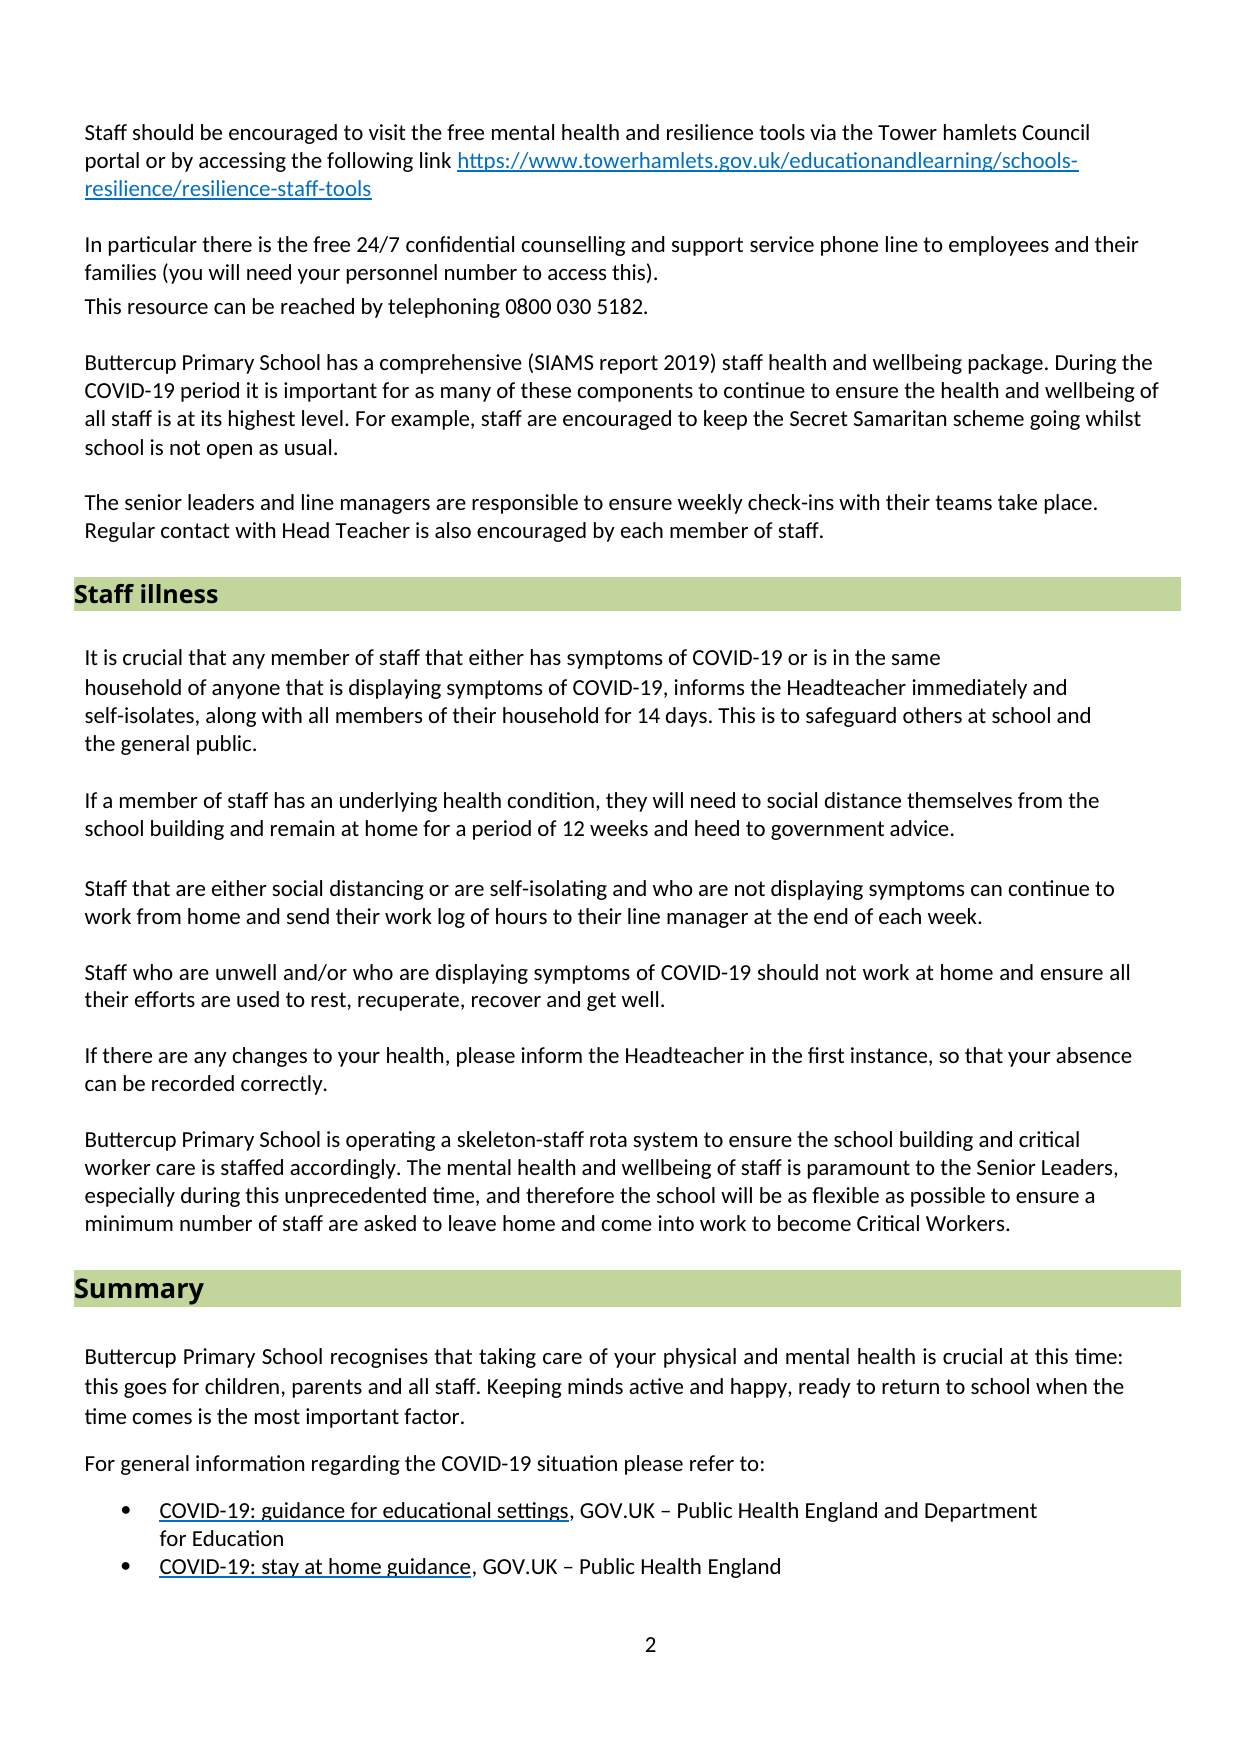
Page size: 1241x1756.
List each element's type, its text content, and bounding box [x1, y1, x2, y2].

list COVID-19: guidance for educational settings, GOV.UK – Public Health England and Department for Education [122, 1496, 1067, 1552]
text Buttercup Primary School has a comprehensive (SIAMS report 2019) staff health and wellbeing package. During the COVID-19 period it is important for as many of these components to continue to ensure the health and wellbeing of all staff is at its highest level. For example, staff are encouraged to keep the Secret Samaritan scheme going whilst school is not open as usual. [84, 348, 1169, 461]
text Summary [74, 1270, 1181, 1307]
text If there are any changes to your health, please inform the Headteacher in the first instance, so that your absence can be recorded correctly. [84, 1041, 1152, 1097]
text In particular there is the free 24/7 confidential counselling and support service phone line to employees and their families (you will need your personnel number to access this). [84, 230, 1171, 286]
text household of anyone that is displaying symptoms of COVID-19, informs the Headteacher immediately and self-isolates, along with all members of their household for 14 days. This is to safeguard others at school and the general public. [84, 673, 1111, 757]
text It is crucial that any member of staff that either has symptoms of COVID-19 or is in the same [84, 643, 1111, 671]
text Staff who are unwell and/or who are displaying symptoms of COVID-19 should not work at home and ensure all their efforts are used to rest, recuperate, recover and get well. [84, 958, 1133, 1013]
text Staff illness [74, 577, 1181, 611]
text If a member of staff has an underlying health condition, they will need to social distance themselves from the school building and remain at home for a period of 12 weeks and heed to government advice. [84, 786, 1163, 842]
text This resource can be reached by telephoning 0800 030 5182. [84, 292, 1171, 320]
text Buttercup Primary School is operating a skeleton-staff rota system to ensure the school building and critical worker care is staffed accordingly. The mental health and wellbeing of staff is paramount to the Senior Leaders, especially during this unprecedented time, and therefore the school will be as flexible as possible to ensure a minimum number of staff are asked to leave home and come into work to become Critical Workers. [84, 1125, 1150, 1237]
text The senior leaders and line managers are responsible to ensure weekly check-ins with their teams take place. Regular contact with Head Teacher is also encouraged by each member of staff. [84, 488, 1142, 544]
text For general information regarding the COVID-19 situation please refer to: [84, 1449, 1181, 1477]
text Staff should be encouraged to visit the free mental health and resilience tools via the Tower hamlets Council portal or by accessing the following link https://www.towerhamlets.gov.uk/educationandlearning/schools-resilience/resilience-staff-tools [84, 118, 1128, 202]
text Buttercup Primary School recognises that taking care of your physical and mental health is crucial at this time: this goes for children, parents and all staff. Keeping minds active and happy, ready to return to school when the time comes is the most important factor. [84, 1342, 1126, 1430]
text Staff that are either social distancing or are self-isolating and who are not displaying symptoms can continue to work from home and send their work log of hours to their line manager at the end of each week. [84, 874, 1159, 930]
list COVID-19: stay at home guidance, GOV.UK – Public Health England [122, 1552, 1181, 1580]
